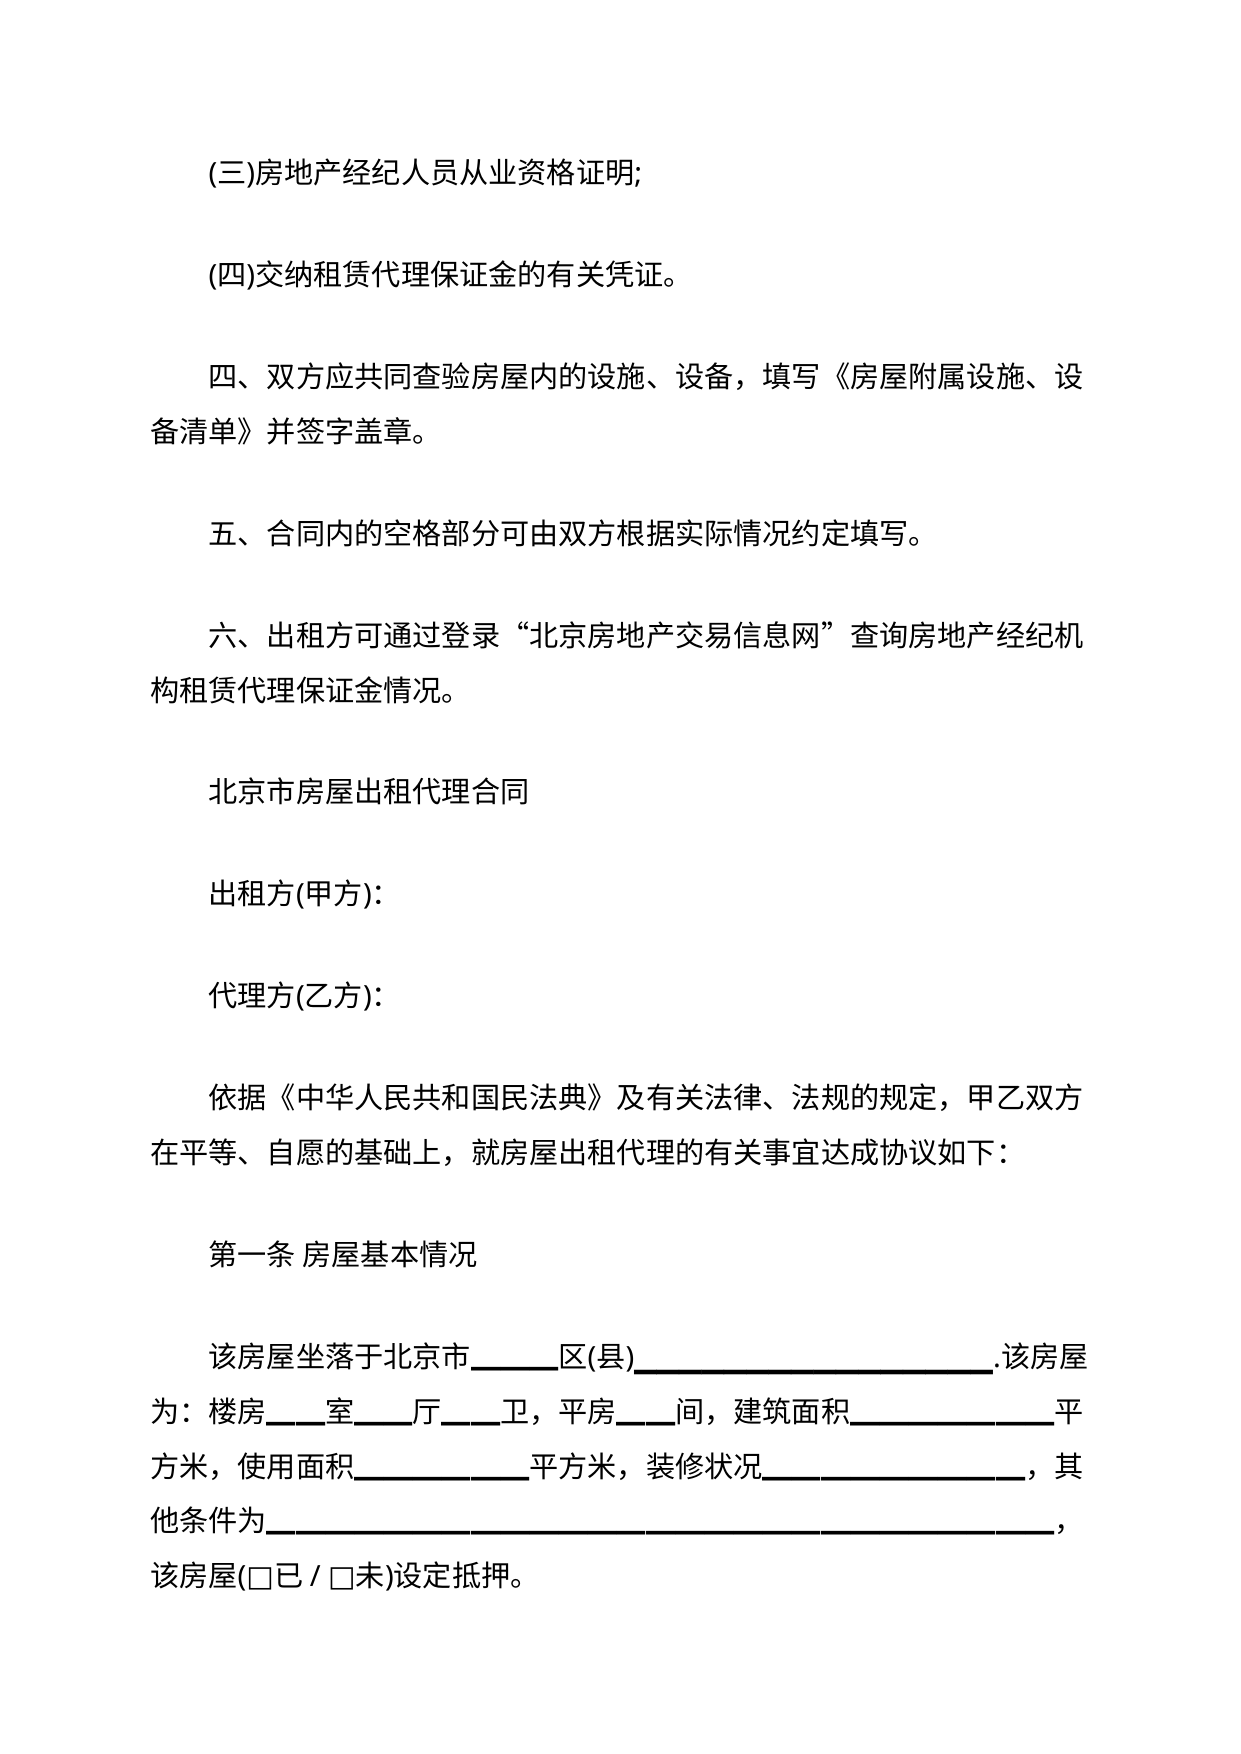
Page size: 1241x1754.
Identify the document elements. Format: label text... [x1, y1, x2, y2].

text 六、出租方可通过登录“北京房地产交易信息网”查询房地产经纪机构租赁代理保证金情况。 [150, 612, 1090, 709]
text (三)房地产经纪人员从业资格证明; [150, 150, 1090, 192]
text 五、合同内的空格部分可由双方根据实际情况约定填写。 [150, 511, 1090, 553]
text 依据《中华人民共和国民法典》及有关法律、法规的规定，甲乙双方在平等、自愿的基础上，就房屋出租代理的有关事宜达成协议如下： [150, 1075, 1090, 1172]
text 北京市房屋出租代理合同 [150, 769, 1090, 811]
text 代理方(乙方)： [150, 973, 1090, 1015]
text 四、双方应共同查验房屋内的设施、设备，填写《房屋附属设施、设备清单》并签字盖章。 [150, 354, 1090, 451]
text (四)交纳租赁代理保证金的有关凭证。 [150, 252, 1090, 294]
text 第一条 房屋基本情况 [150, 1231, 1090, 1274]
text 出租方(甲方)： [150, 871, 1090, 913]
text 该房屋坐落于北京市▁▁▁区(县)▁▁▁▁▁▁▁▁▁▁▁▁▁▁▁▁.该房屋为：楼房▁▁室▁▁厅▁▁卫，平房▁▁间，建筑面积▁▁▁▁▁▁▁平方米，使用面积▁▁▁▁▁▁平方米，装修状况▁▁▁▁▁▁▁▁▁，其他条件为▁▁▁▁▁▁▁▁▁▁▁▁▁▁▁▁▁▁▁▁▁▁▁▁▁▁▁，该房屋(□已 / □未)设定抵押。 [150, 1333, 1090, 1595]
